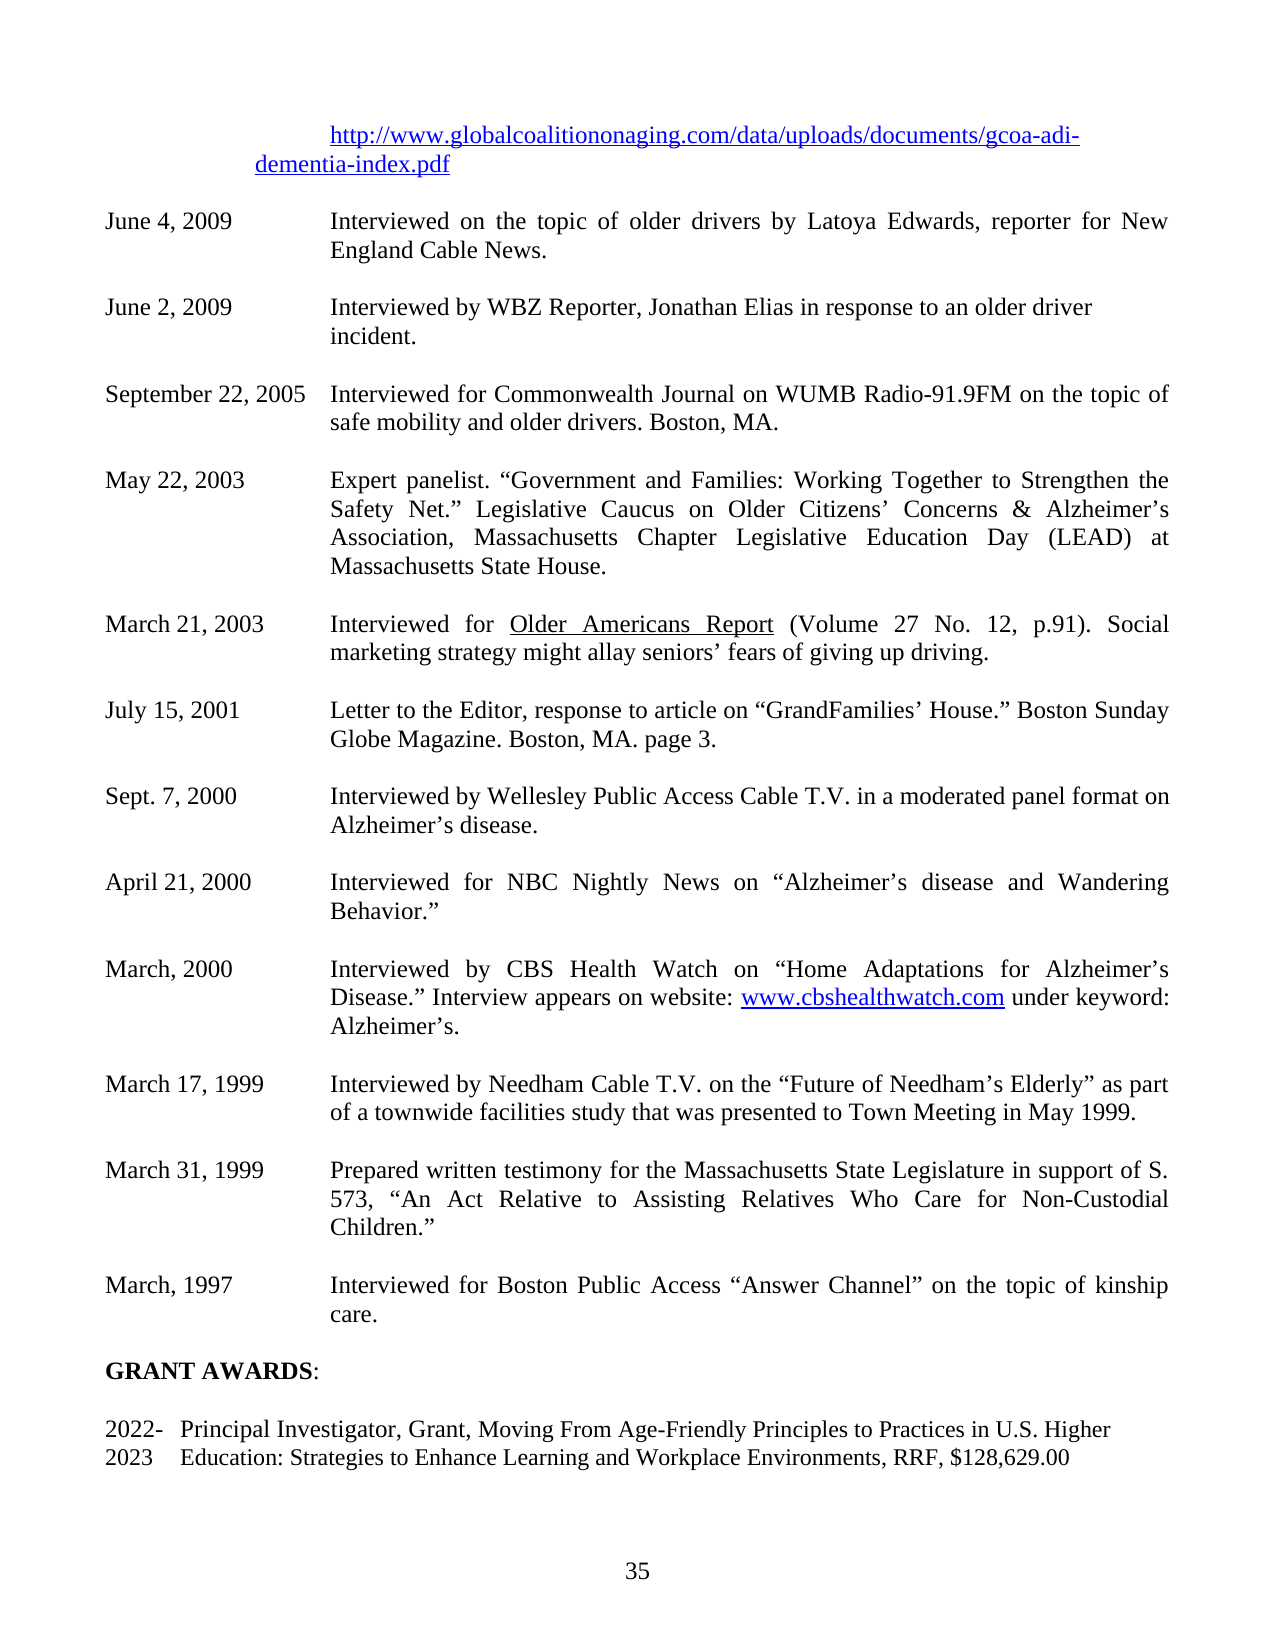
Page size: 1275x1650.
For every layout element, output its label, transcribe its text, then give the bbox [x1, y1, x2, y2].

text March, 2000 Interviewed by CBS Health Watch on “Home Adaptations for Alzheimer’s Disease.” Interview appears on website: www.cbshealthwatch.com under keyword: Alzheimer’s. [105, 954, 1170, 1040]
text Sept. 7, 2000 Interviewed by Wellesley Public Access Cable T.V. in a moderated panel format on Alzheimer’s disease. [105, 781, 1170, 839]
text May 22, 2003 Expert panelist. “Government and Families: Working Together to Strengthen the Safety Net.” Legislative Caucus on Older Citizens’ Concerns & Alzheimer’s Association, Massachusetts Chapter Legislative Education Day (LEAD) at Massachusetts State House. [105, 465, 1170, 580]
text March 21, 2003 Interviewed for Older Americans Report (Volume 27 No. 12, p.91). Social marketing strategy might allay seniors’ fears of giving up driving. [105, 609, 1170, 666]
text June 4, 2009 Interviewed on the topic of older drivers by Latoya Edwards, reporter for New England Cable News. [105, 206, 1170, 264]
text June 2, 2009 Interviewed by WBZ Reporter, Jonathan Elias in response to an older driver incident. [105, 292, 1170, 350]
text March 31, 1999 Prepared written testimony for the Massachusetts State Legislature in support of S. 573, “An Act Relative to Assisting Relatives Who Care for Non-Custodial Children.” [105, 1155, 1170, 1241]
text April 21, 2000 Interviewed for NBC Nightly News on “Alzheimer’s disease and Wandering Behavior.” [105, 867, 1170, 925]
text 2023 Education: Strategies to Enhance Learning and Workplace Environments, RRF, $128,629.00 [105, 1442, 1170, 1470]
text http://www.globalcoalitiononaging.com/data/uploads/documents/gcoa-adi-dementia-index.pdf [255, 120, 1170, 177]
text 2022- Principal Investigator, Grant, Moving From Age-Friendly Principles to Practices in U.S. Higher [105, 1414, 1170, 1442]
text July 15, 2001 Letter to the Editor, response to article on “GrandFamilies’ House.” Boston Sunday Globe Magazine. Boston, MA. page 3. [105, 695, 1170, 752]
text March, 1997 Interviewed for Boston Public Access “Answer Channel” on the topic of kinship care. [105, 1270, 1170, 1327]
text September 22, 2005 Interviewed for Commonwealth Journal on WUMB Radio-91.9FM on the topic of safe mobility and older drivers. Boston, MA. [105, 379, 1170, 436]
text March 17, 1999 Interviewed by Needham Cable T.V. on the “Future of Needham’s Elderly” as part of a townwide facilities study that was presented to Town Meeting in May 1999. [105, 1069, 1170, 1126]
text GRANT AWARDS: [105, 1356, 1170, 1385]
